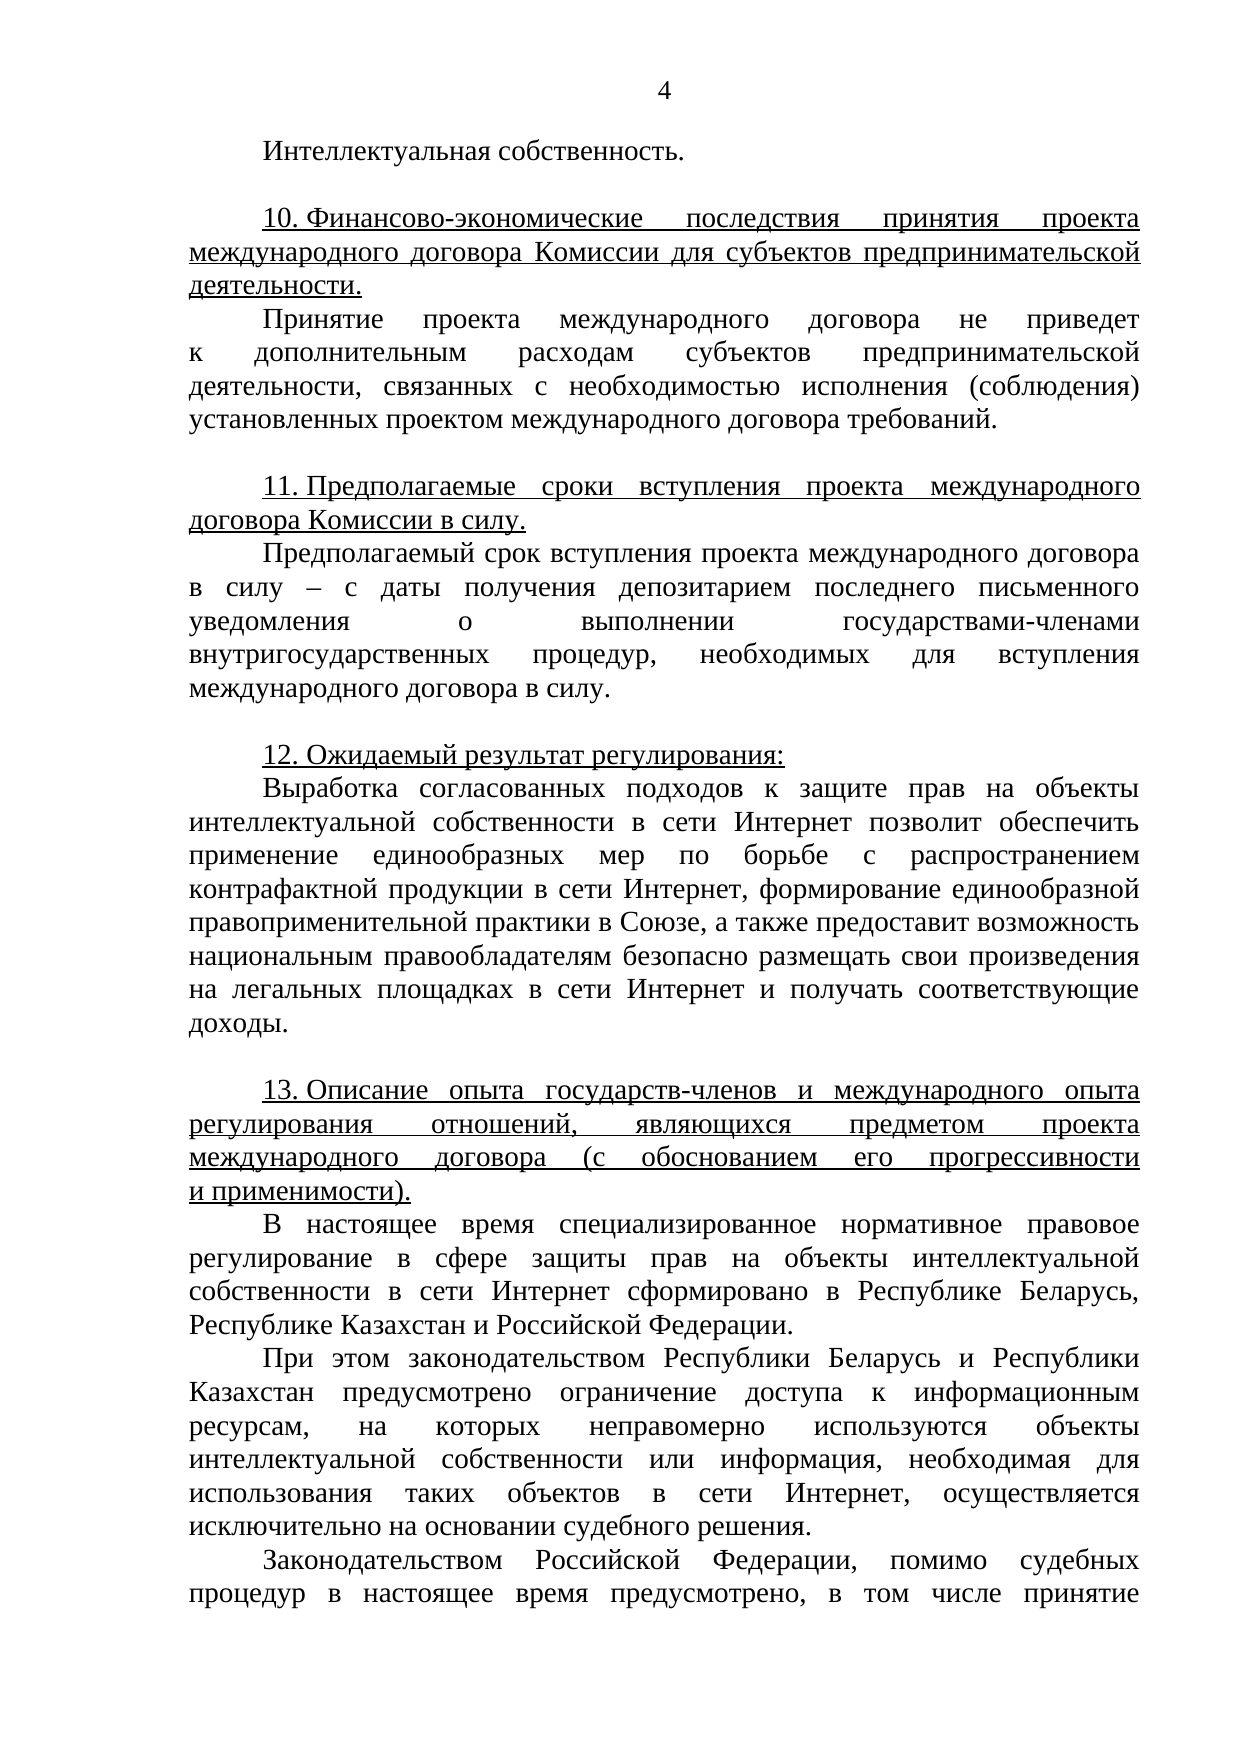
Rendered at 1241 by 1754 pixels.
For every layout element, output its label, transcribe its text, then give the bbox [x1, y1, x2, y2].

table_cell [177, 133, 1152, 200]
table_cell 12. Ожидаемый результат регулирования: Выработка согласованных подходов к защите прав на объекты интеллектуальной собственности в сети Интернет позволит обеспечить применение единообразных мер по борьбе с распространением контрафактной продукции в сети Интернет, формирование единообразной правоприменительной практики в Союзе, а также предоставит возможность национальным правообладателям безопасно размещать свои произведения на легальных площадках в сети Интернет и получать соответствующие доходы. [177, 737, 1152, 1072]
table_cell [177, 1072, 1152, 1609]
table_cell 11. Предполагаемые сроки вступления проекта международного договора Комиссии в силу. Предполагаемый срок вступления проекта международного договора в силу – с даты получения депозитарием последнего письменного уведомления о выполнении государствами-членами внутригосударственных процедур, необходимых для вступления международного договора в силу. [177, 469, 1152, 737]
table_cell 10. Финансово-экономические последствия принятия проекта международного договора Комиссии для субъектов предпринимательской деятельности. Принятие проекта международного договора не приведет к дополнительным расходам субъектов предпринимательской деятельности, связанных с необходимостью исполнения (соблюдения) установленных проектом международного договора требований. [177, 200, 1152, 468]
